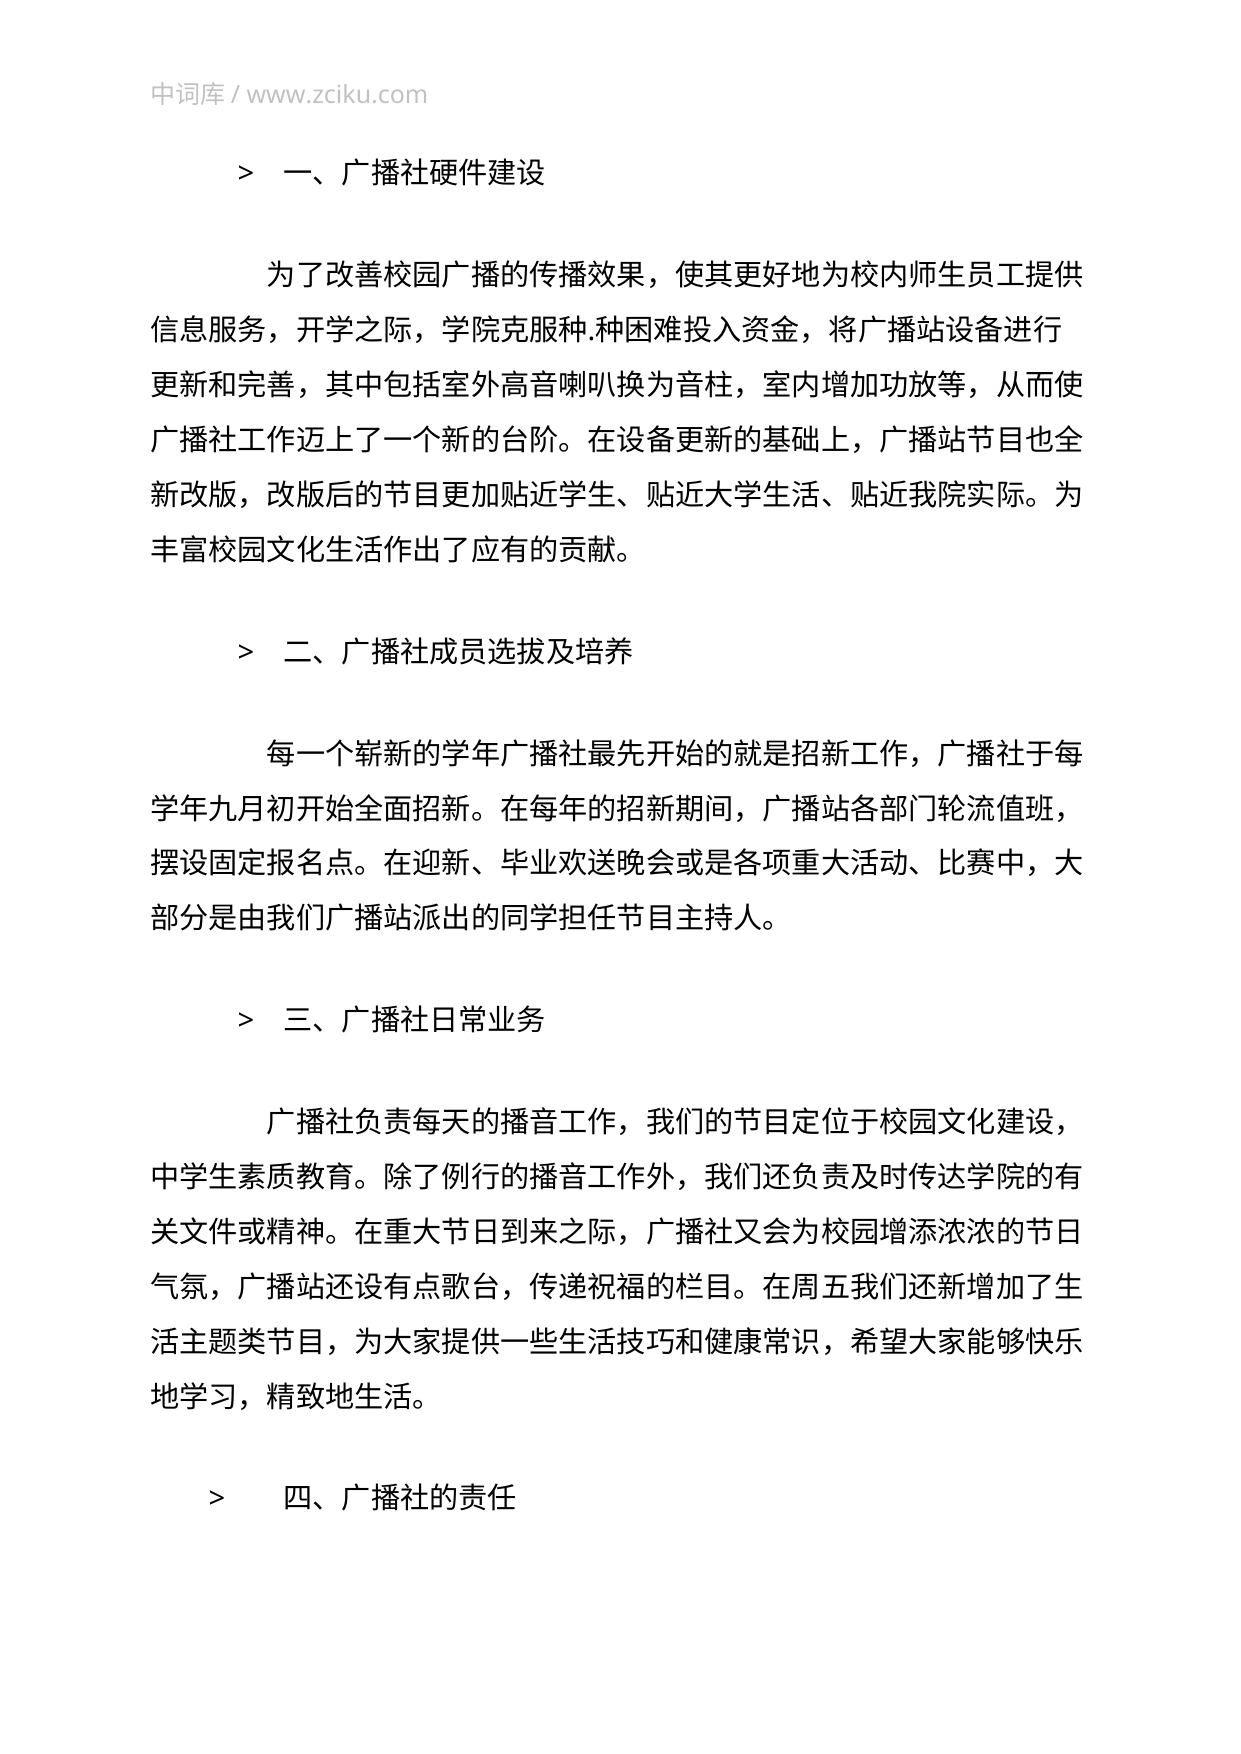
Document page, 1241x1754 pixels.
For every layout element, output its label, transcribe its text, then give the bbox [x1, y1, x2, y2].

text > 二、广播社成员选拔及培养 [150, 628, 1090, 671]
text 广播社负责每天的播音工作，我们的节目定位于校园文化建设，中学生素质教育。除了例行的播音工作外，我们还负责及时传达学院的有关文件或精神。在重大节日到来之际，广播社又会为校园增添浓浓的节日气氛，广播站还设有点歌台，传递祝福的栏目。在周五我们还新增加了生活主题类节目，为大家提供一些生活技巧和健康常识，希望大家能够快乐地学习，精致地生活。 [150, 1099, 1090, 1416]
text > 三、广播社日常业务 [150, 997, 1090, 1039]
text > 四、广播社的责任 [150, 1475, 1090, 1517]
text > 一、广播社硬件建设 [150, 150, 1090, 192]
text 为了改善校园广播的传播效果，使其更好地为校内师生员工提供信息服务，开学之际，学院克服种.种困难投入资金，将广播站设备进行更新和完善，其中包括室外高音喇叭换为音柱，室内增加功放等，从而使广播社工作迈上了一个新的台阶。在设备更新的基础上，广播站节目也全新改版，改版后的节目更加贴近学生、贴近大学生活、贴近我院实际。为丰富校园文化生活作出了应有的贡献。 [150, 252, 1090, 569]
text 每一个崭新的学年广播社最先开始的就是招新工作，广播社于每学年九月初开始全面招新。在每年的招新期间，广播站各部门轮流值班，摆设固定报名点。在迎新、毕业欢送晚会或是各项重大活动、比赛中，大部分是由我们广播站派出的同学担任节目主持人。 [150, 730, 1090, 937]
